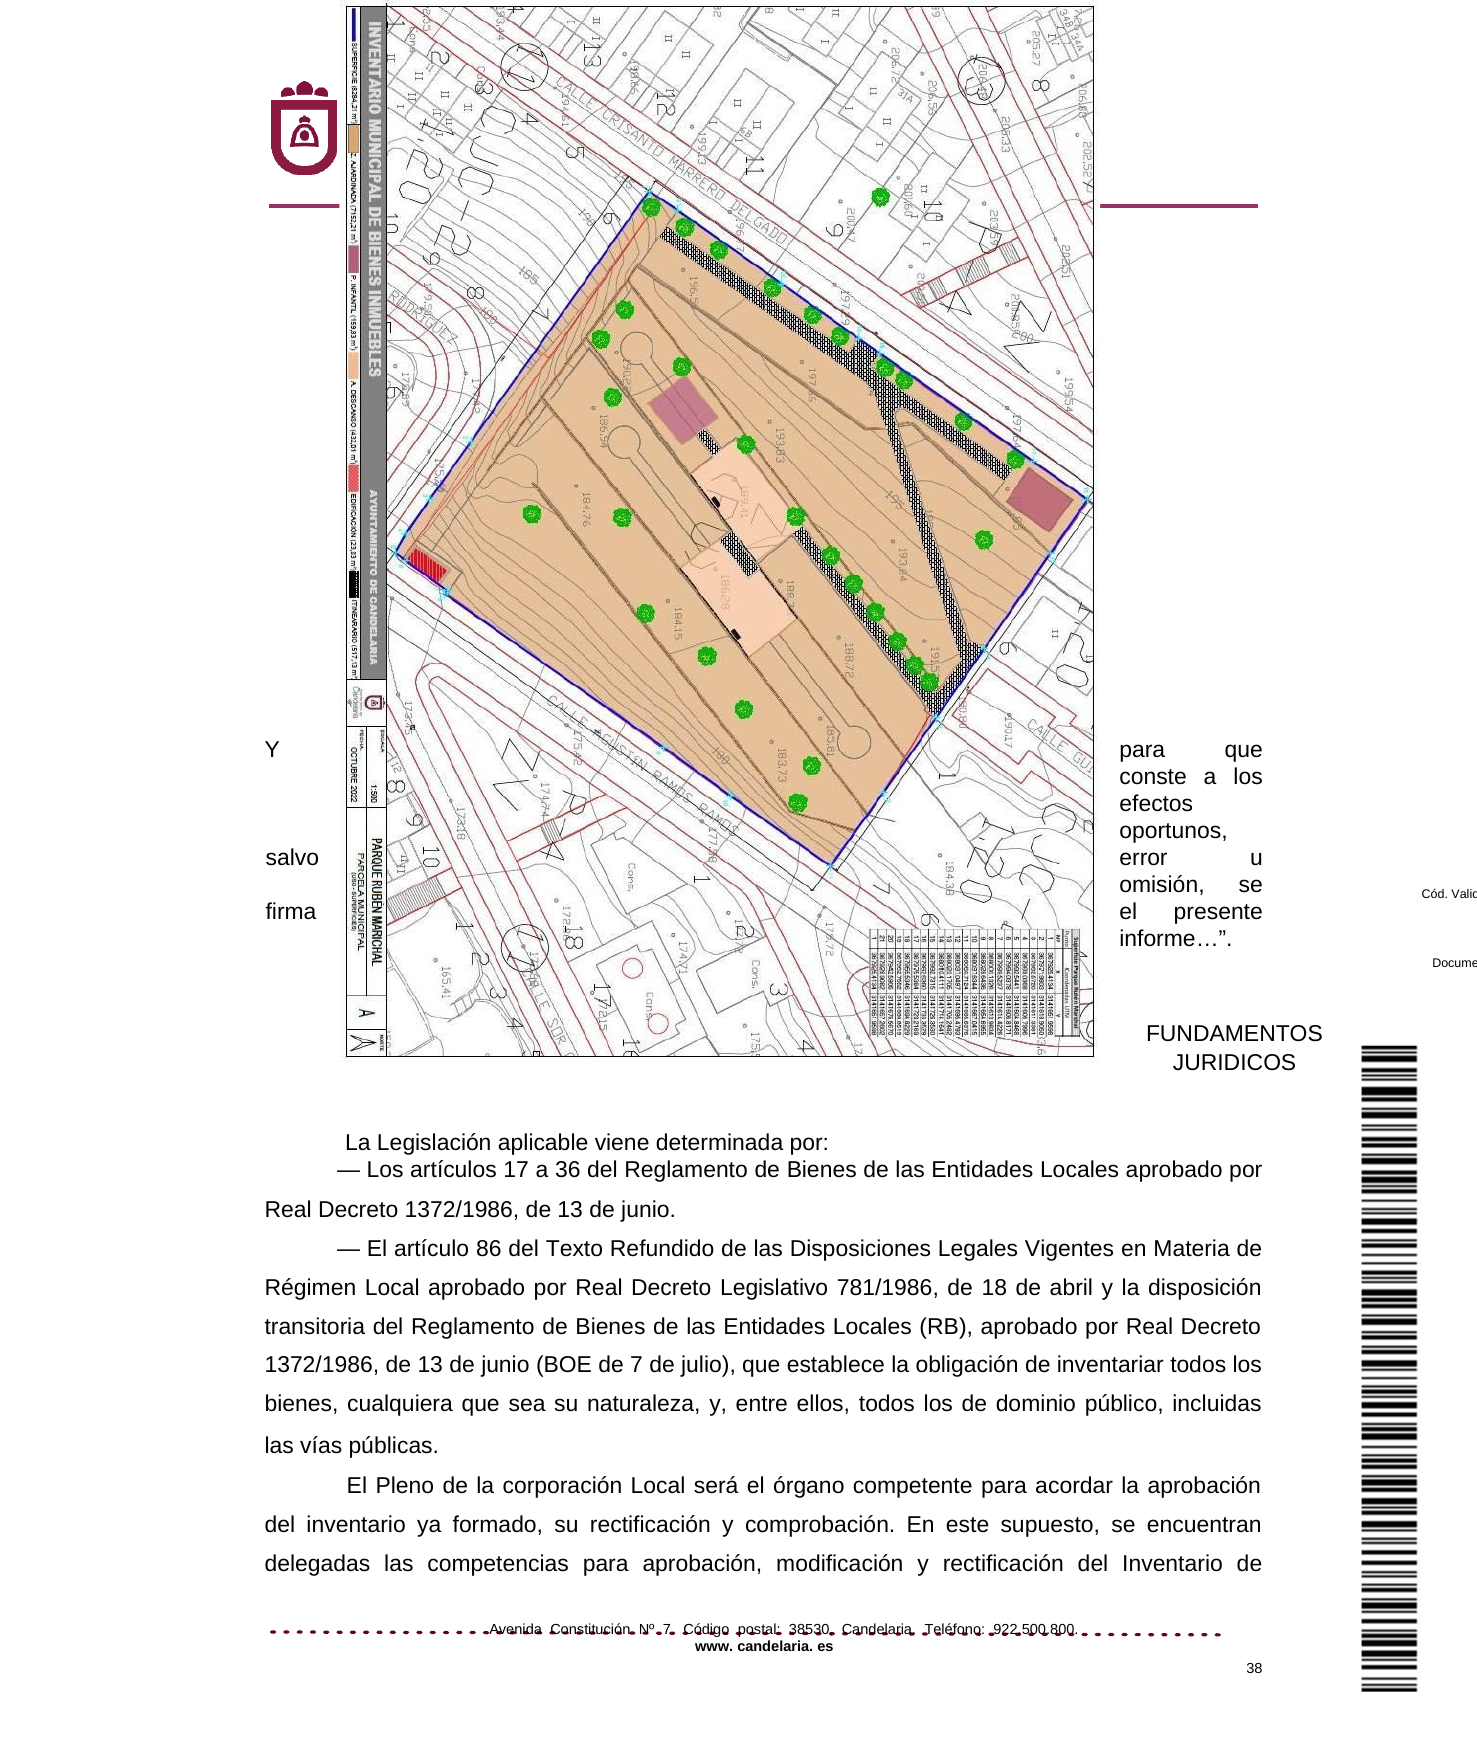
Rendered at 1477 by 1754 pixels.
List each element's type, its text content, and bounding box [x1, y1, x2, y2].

text — Los artículos 17 a 36 del Reglamento de Bienes de las Entidades Locales aprobado por Real Decreto 1372/1986, de 13 de junio. [264, 1156, 1263, 1223]
picture [339, 0, 1101, 1062]
text Y para que conste a los efectos oportunos, salvo error u omisión, se firma el presente informe…”. [1101, 736, 1263, 951]
text FUNDAMENTOS JURIDICOS [251, 1020, 1349, 1075]
text — El artículo 86 del Texto Refundido de las Disposiciones Legales Vigentes en Materia de Régimen Local aprobado por Real Decreto Legislativo 781/1986, de 18 de abril y la disposición transitoria del Reglamento de Bienes de las Entidades Locales (RB), aprobado por Real Decreto 1372/1986, de 13 de junio (BOE de 7 de julio), que establece la obligación de inventariar todos los bienes, cualquiera que sea su naturaleza, y, entre ellos, todos los de dominio público, incluidas las vías públicas. [264, 1235, 1263, 1458]
text La Legislación aplicable viene determinada por: [338, 1129, 1263, 1155]
picture [271, 81, 337, 175]
picture [1362, 1046, 1420, 1691]
text Y para que conste a los efectos oportunos, salvo error u omisión, se firma el presente informe…”. [264, 736, 339, 951]
